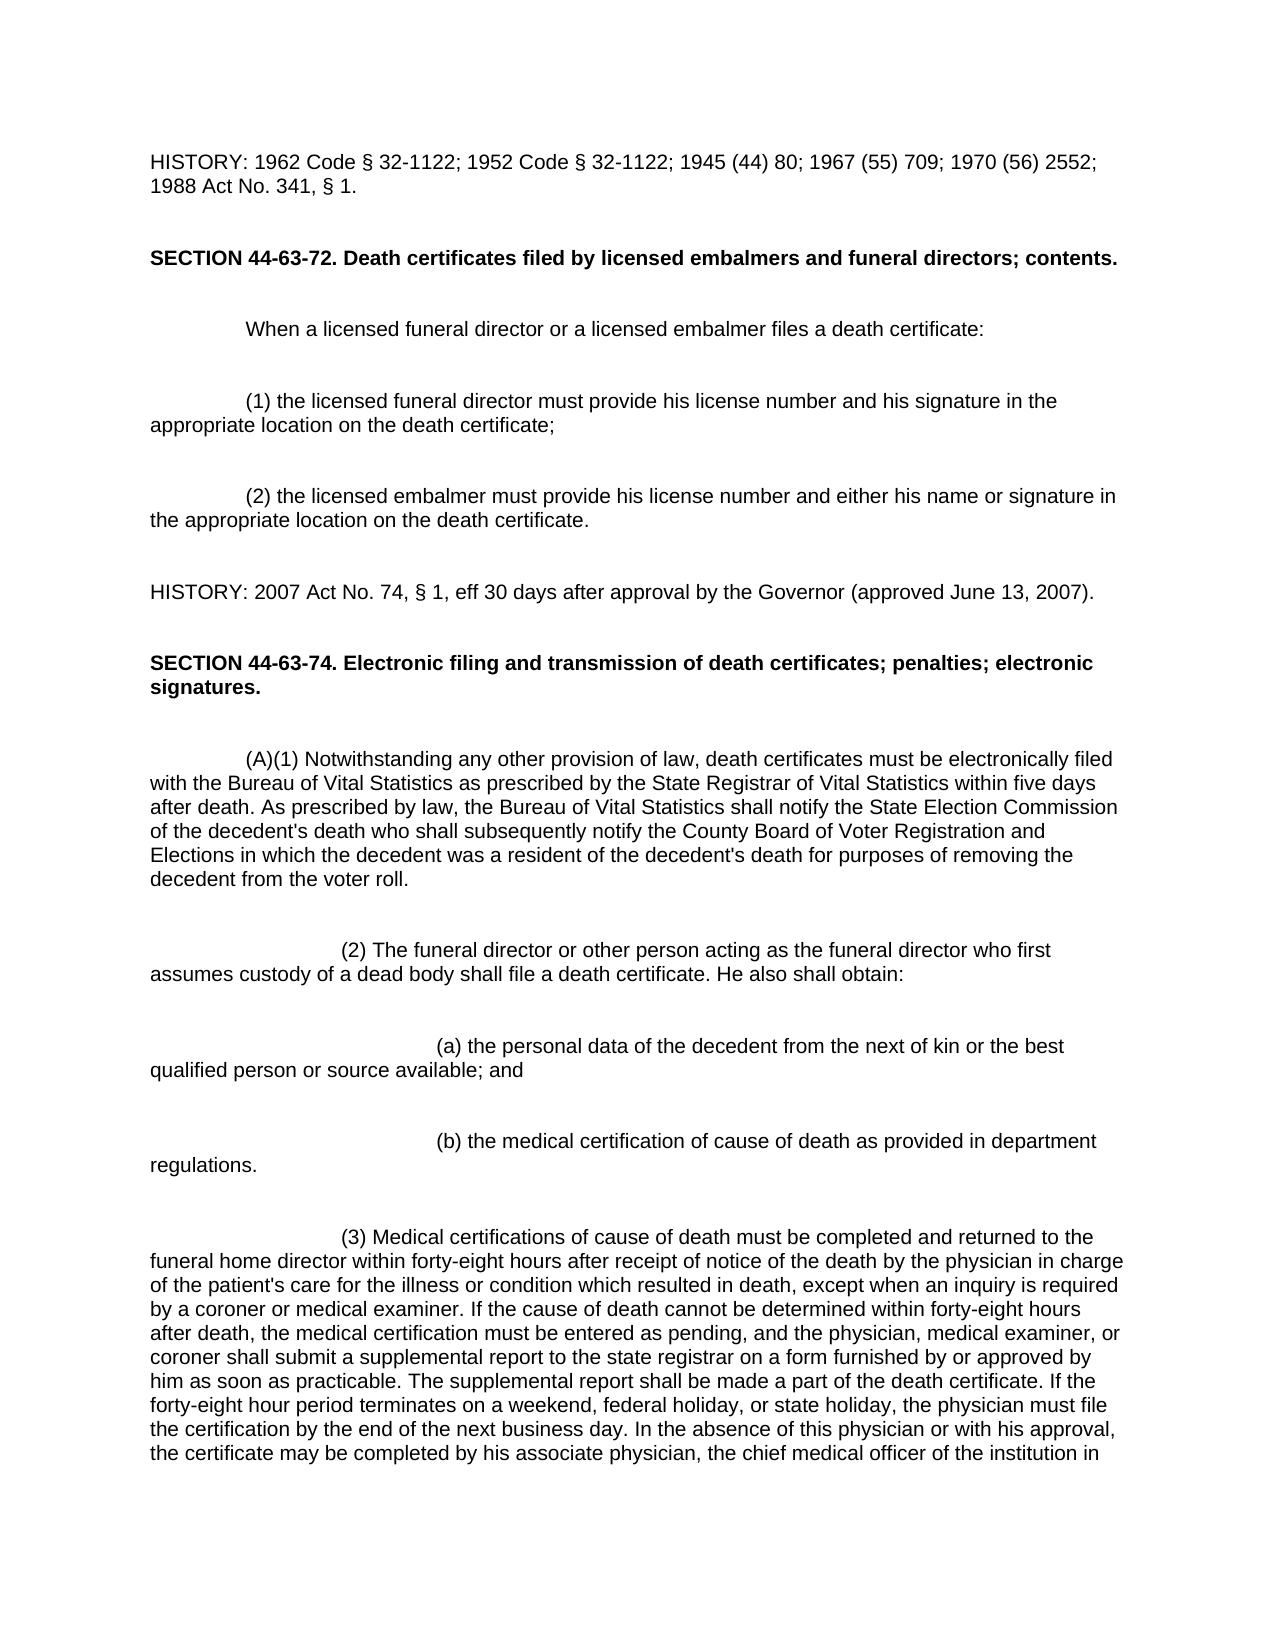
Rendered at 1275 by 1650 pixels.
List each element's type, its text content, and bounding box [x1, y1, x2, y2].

text HISTORY: 1962 Code § 32-1122; 1952 Code § 32-1122; 1945 (44) 80; 1967 (55) 709; 1970 (56) 2552; 1988 Act No. 341, § 1. [150, 150, 1125, 222]
text (2) The funeral director or other person acting as the funeral director who first assumes custody of a dead body shall file a death certificate. He also shall obtain: [150, 938, 1125, 1010]
text (b) the medical certification of cause of death as provided in department regulations. [150, 1129, 1125, 1201]
text When a licensed funeral director or a licensed embalmer files a death certificate: [150, 317, 1125, 365]
text (a) the personal data of the decedent from the next of kin or the best qualified person or source available; and [150, 1034, 1125, 1105]
text SECTION 44-63-72. Death certificates filed by licensed embalmers and funeral directors; contents. [150, 246, 1125, 293]
text (1) the licensed funeral director must provide his license number and his signature in the appropriate location on the death certificate; [150, 389, 1125, 460]
text HISTORY: 2007 Act No. 74, § 1, eff 30 days after approval by the Governor (approved June 13, 2007). [150, 580, 1125, 627]
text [150, 1225, 1125, 1464]
text (A)(1) Notwithstanding any other provision of law, death certificates must be electronically filed with the Bureau of Vital Statistics as prescribed by the State Registrar of Vital Statistics within five days after death. As prescribed by law, the Bureau of Vital Statistics shall notify the State Election Commission of the decedent's death who shall subsequently notify the County Board of Voter Registration and Elections in which the decedent was a resident of the decedent's death for purposes of removing the decedent from the voter roll. [150, 747, 1125, 914]
text (2) the licensed embalmer must provide his license number and either his name or signature in the appropriate location on the death certificate. [150, 484, 1125, 556]
text SECTION 44-63-74. Electronic filing and transmission of death certificates; penalties; electronic signatures. [150, 651, 1125, 723]
